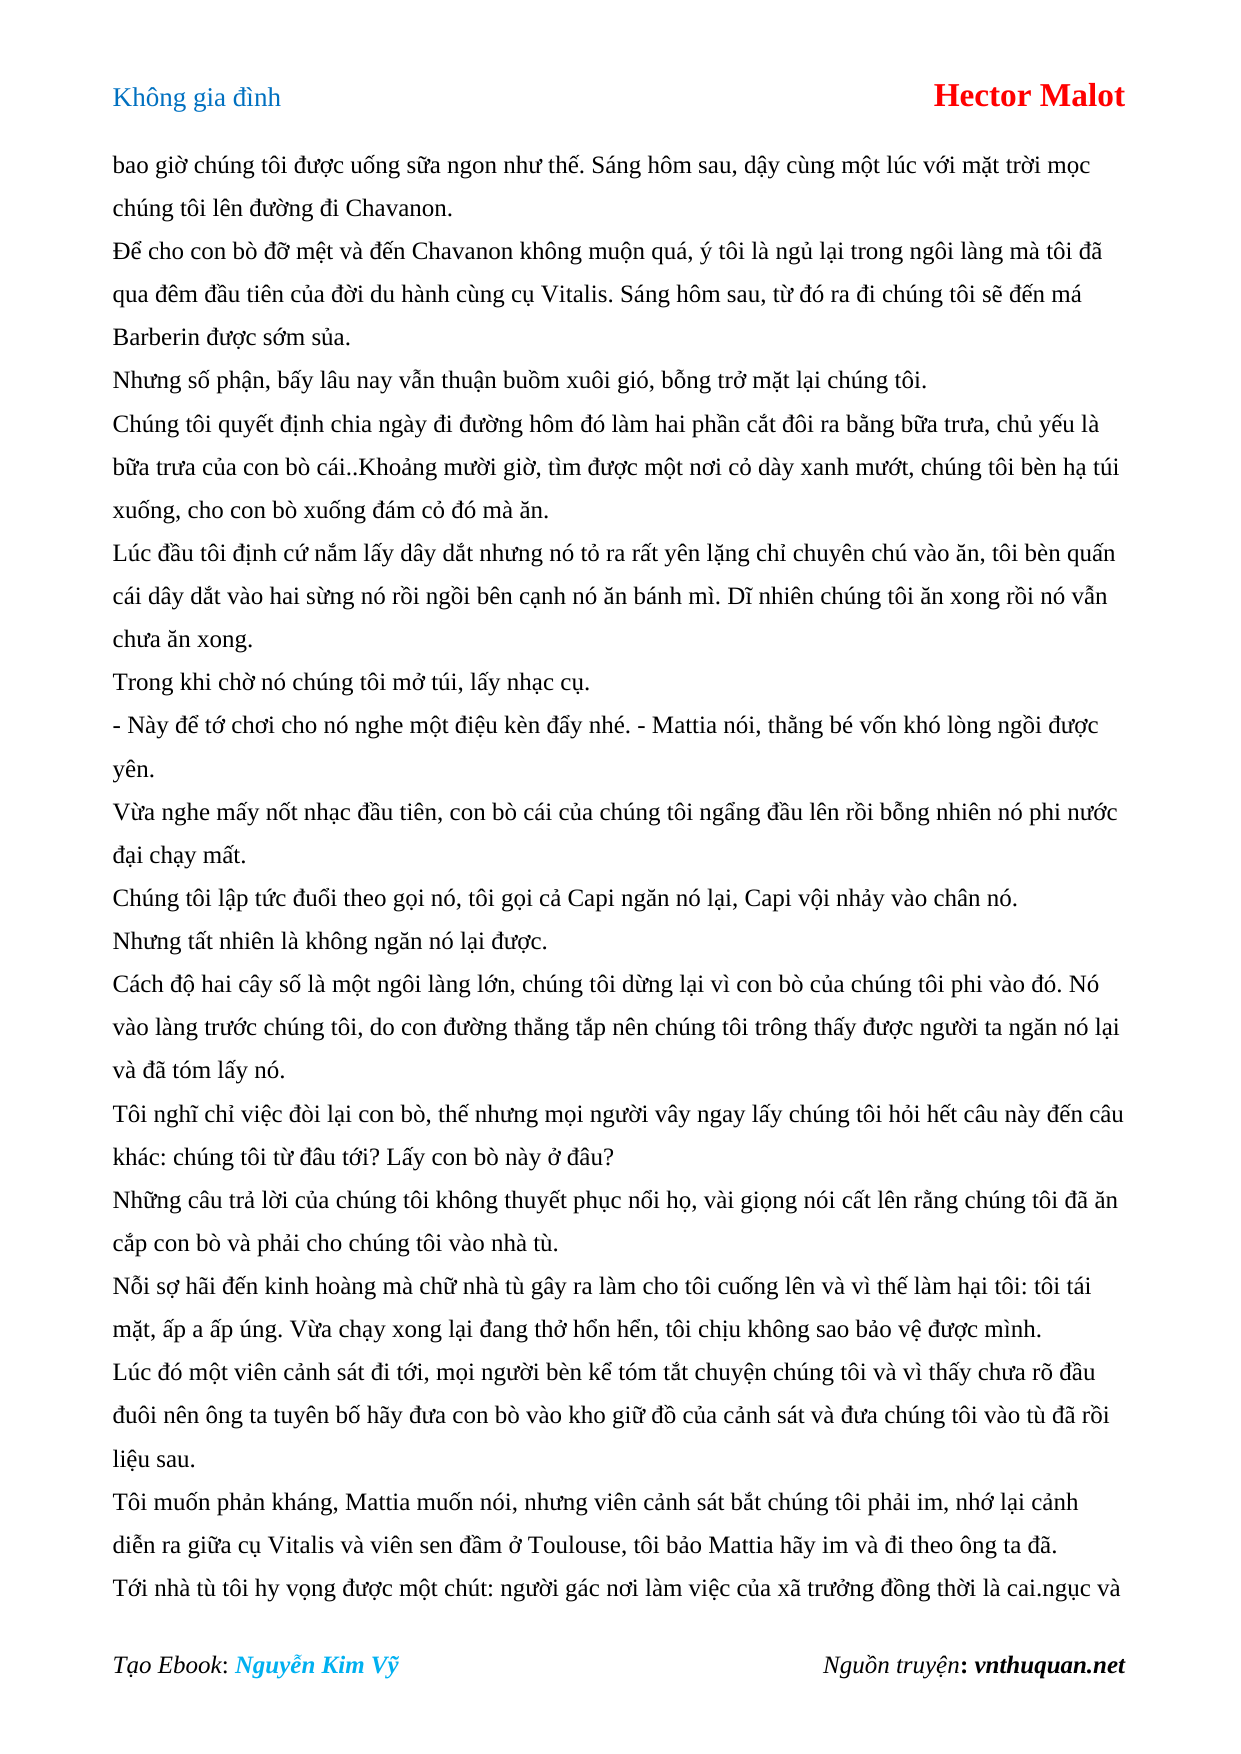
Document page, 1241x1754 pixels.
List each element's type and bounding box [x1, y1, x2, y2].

text [112, 150, 1128, 1602]
